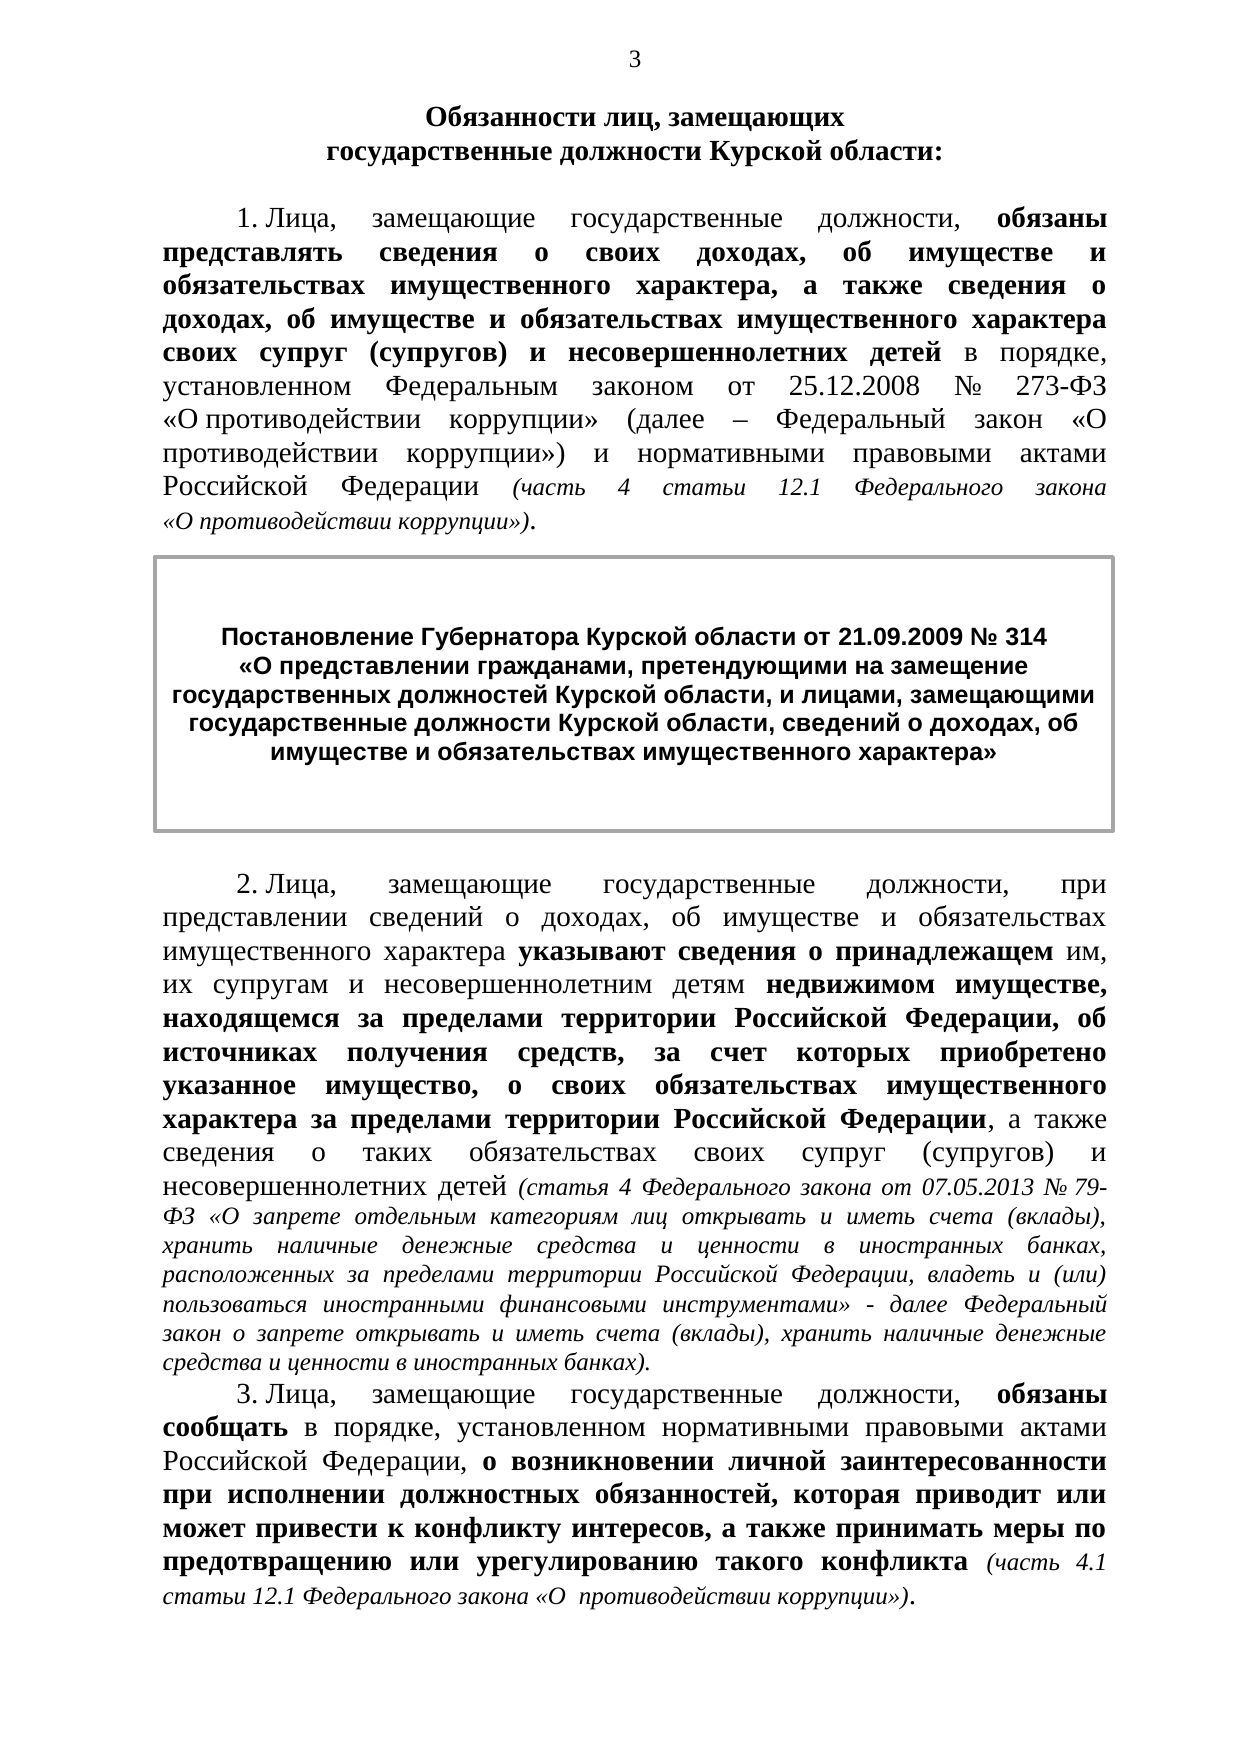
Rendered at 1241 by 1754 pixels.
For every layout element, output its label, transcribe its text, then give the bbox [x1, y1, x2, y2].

text Обязанности лиц, замещающих [162, 99, 1107, 133]
text 3. Лица, замещающие государственные должности, обязаны сообщать в порядке, установленном нормативными правовыми актами Российской Федерации, о возникновении личной заинтересованности при исполнении должностных обязанностей, которая приводит или может привести к конфликту интересов, а также принимать меры по предотвращению или урегулированию такого конфликта (часть 4.1 статьи 12.1 Федерального закона «О противодействии коррупции»). [162, 1376, 1107, 1611]
text 2. Лица, замещающие государственные должности, при представлении сведений о доходах, об имуществе и обязательствах имущественного характера указывают сведения о принадлежащем им, их супругам и несовершеннолетним детям недвижимом имуществе, находящемся за пределами территории Российской Федерации, об источниках получения средств, за счет которых приобретено указанное имущество, о своих обязательствах имущественного характера за пределами территории Российской Федерации, а также сведения о таких обязательствах своих супруг (супругов) и несовершеннолетних детей (статья 4 Федерального закона от 07.05.2013 № 79-ФЗ «О запрете отдельным категориям лиц открывать и иметь счета (вклады), хранить наличные денежные средства и ценности в иностранных банках, расположенных за пределами территории Российской Федерации, владеть и (или) пользоваться иностранными финансовыми инструментами» - далее Федеральный закон о запрете открывать и иметь счета (вклады), хранить наличные денежные средства и ценности в иностранных банках). [162, 866, 1107, 1376]
text 1. Лица, замещающие государственные должности, обязаны представлять сведения о своих доходах, об имуществе и обязательствах имущественного характера, а также сведения о доходах, об имуществе и обязательствах имущественного характера своих супруг (супругов) и несовершеннолетних детей в порядке, установленном Федеральным законом от 25.12.2008 № 273-ФЗ «О противодействии коррупции» (далее – Федеральный закон «О противодействии коррупции») и нормативными правовыми актами Российской Федерации (часть 4 статьи 12.1 Федерального закона «О противодействии коррупции»). [162, 200, 1107, 536]
text государственные должности Курской области: [162, 133, 1107, 167]
